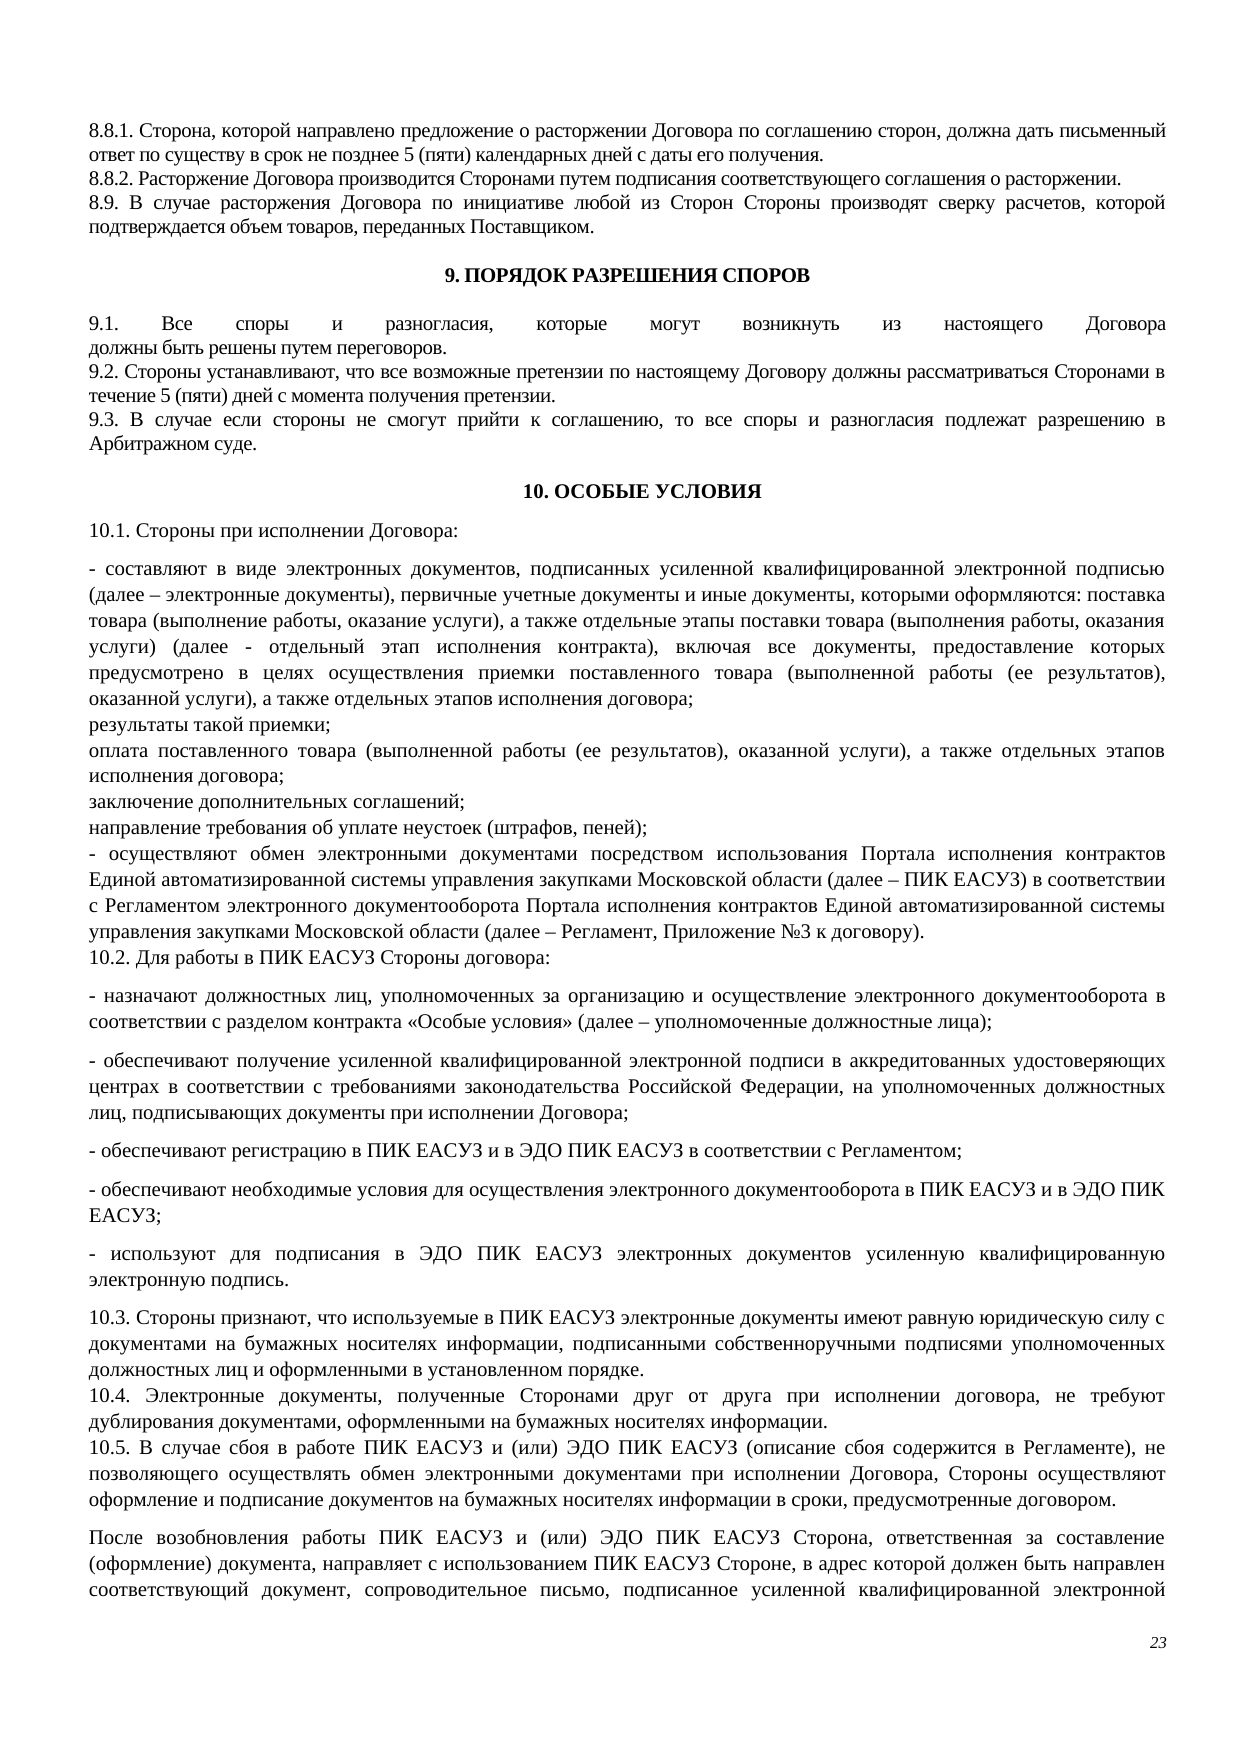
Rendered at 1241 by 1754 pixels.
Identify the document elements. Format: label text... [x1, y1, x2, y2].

text 8.8.2. Расторжение Договора производится Сторонами путем подписания соответствующего соглашения о расторжении. [89, 166, 1167, 190]
text результаты такой приемки; [89, 712, 1167, 736]
text 9.3. В случае если стороны не смогут прийти к соглашению, то все споры и разногласия подлежат разрешению в Арбитражном суде. [89, 407, 1167, 455]
text 9.2. Стороны устанавливают, что все возможные претензии по настоящему Договору должны рассматриваться Сторонами в течение 5 (пяти) дней с момента получения претензии. [89, 359, 1167, 407]
text - составляют в виде электронных документов, подписанных усиленной квалифицированной электронной подписью (далее – электронные документы), первичные учетные документы и иные документы, которыми оформляются: поставка товара (выполнение работы, оказание услуги), а также отдельные этапы поставки товара (выполнения работы, оказания услуги) (далее - отдельный этап исполнения контракта), включая все документы, предоставление которых предусмотрено в целях осуществления приемки поставленного товара (выполненной работы (ее результатов), оказанной услуги), а также отдельных этапов исполнения договора; [89, 556, 1167, 710]
text 10.1. Стороны при исполнении Договора: [89, 517, 1167, 542]
text - обеспечивают регистрацию в ПИК ЕАСУЗ и в ЭДО ПИК ЕАСУЗ в соответствии с Регламентом; [89, 1138, 1167, 1162]
text 8.8.1. Сторона, которой направлено предложение о расторжении Договора по соглашению сторон, должна дать письменный ответ по существу в срок не позднее 5 (пяти) календарных дней с даты его получения. [89, 118, 1167, 166]
text 9. Порядок разрешения споров [89, 262, 1167, 287]
text 10.3. Стороны признают, что используемые в ПИК ЕАСУЗ электронные документы имеют равную юридическую силу с документами на бумажных носителях информации, подписанными собственноручными подписями уполномоченных должностных лиц и оформленными в установленном порядке. [89, 1305, 1167, 1381]
text 10.5. В случае сбоя в работе ПИК ЕАСУЗ и (или) ЭДО ПИК ЕАСУЗ (описание сбоя содержится в Регламенте), не позволяющего осуществлять обмен электронными документами при исполнении Договора, Стороны осуществляют оформление и подписание документов на бумажных носителях информации в сроки, предусмотренные договором. [89, 1435, 1167, 1511]
text заключение дополнительных соглашений; [89, 789, 1167, 813]
text 8.9. В случае расторжения Договора по инициативе любой из Сторон Стороны производят сверку расчетов, которой подтверждается объем товаров, переданных Поставщиком. [89, 190, 1167, 238]
text 10.4. Электронные документы, полученные Сторонами друг от друга при исполнении договора, не требуют дублирования документами, оформленными на бумажных носителях информации. [89, 1383, 1167, 1433]
text 10. ОСОБЫЕ УСЛОВИЯ [118, 479, 1167, 503]
text - назначают должностных лиц, уполномоченных за организацию и осуществление электронного документооборота в соответствии с разделом контракта «Особые условия» (далее – уполномоченные должностные лица); [89, 983, 1167, 1033]
text - осуществляют обмен электронными документами посредством использования Портала исполнения контрактов Единой автоматизированной системы управления закупками Московской области (далее – ПИК ЕАСУЗ) в соответствии с Регламентом электронного документооборота Портала исполнения контрактов Единой автоматизированной системы управления закупками Московской области (далее – Регламент, Приложение №3 к договору). [89, 841, 1167, 943]
text 9.1. Все споры и разногласия, которые могут возникнуть из настоящего Договора должны быть решены путем переговоров. [89, 311, 1167, 359]
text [89, 1525, 1167, 1601]
text - используют для подписания в ЭДО ПИК ЕАСУЗ электронных документов усиленную квалифицированную электронную подпись. [89, 1241, 1167, 1291]
text направление требования об уплате неустоек (штрафов, пеней); [89, 815, 1167, 839]
text - обеспечивают получение усиленной квалифицированной электронной подписи в аккредитованных удостоверяющих центрах в соответствии с требованиями законодательства Российской Федерации, на уполномоченных должностных лиц, подписывающих документы при исполнении Договора; [89, 1048, 1167, 1124]
text оплата поставленного товара (выполненной работы (ее результатов), оказанной услуги), а также отдельных этапов исполнения договора; [89, 737, 1167, 787]
text - обеспечивают необходимые условия для осуществления электронного документооборота в ПИК ЕАСУЗ и в ЭДО ПИК ЕАСУЗ; [89, 1177, 1167, 1227]
text 10.2. Для работы в ПИК ЕАСУЗ Стороны договора: [89, 945, 1167, 969]
